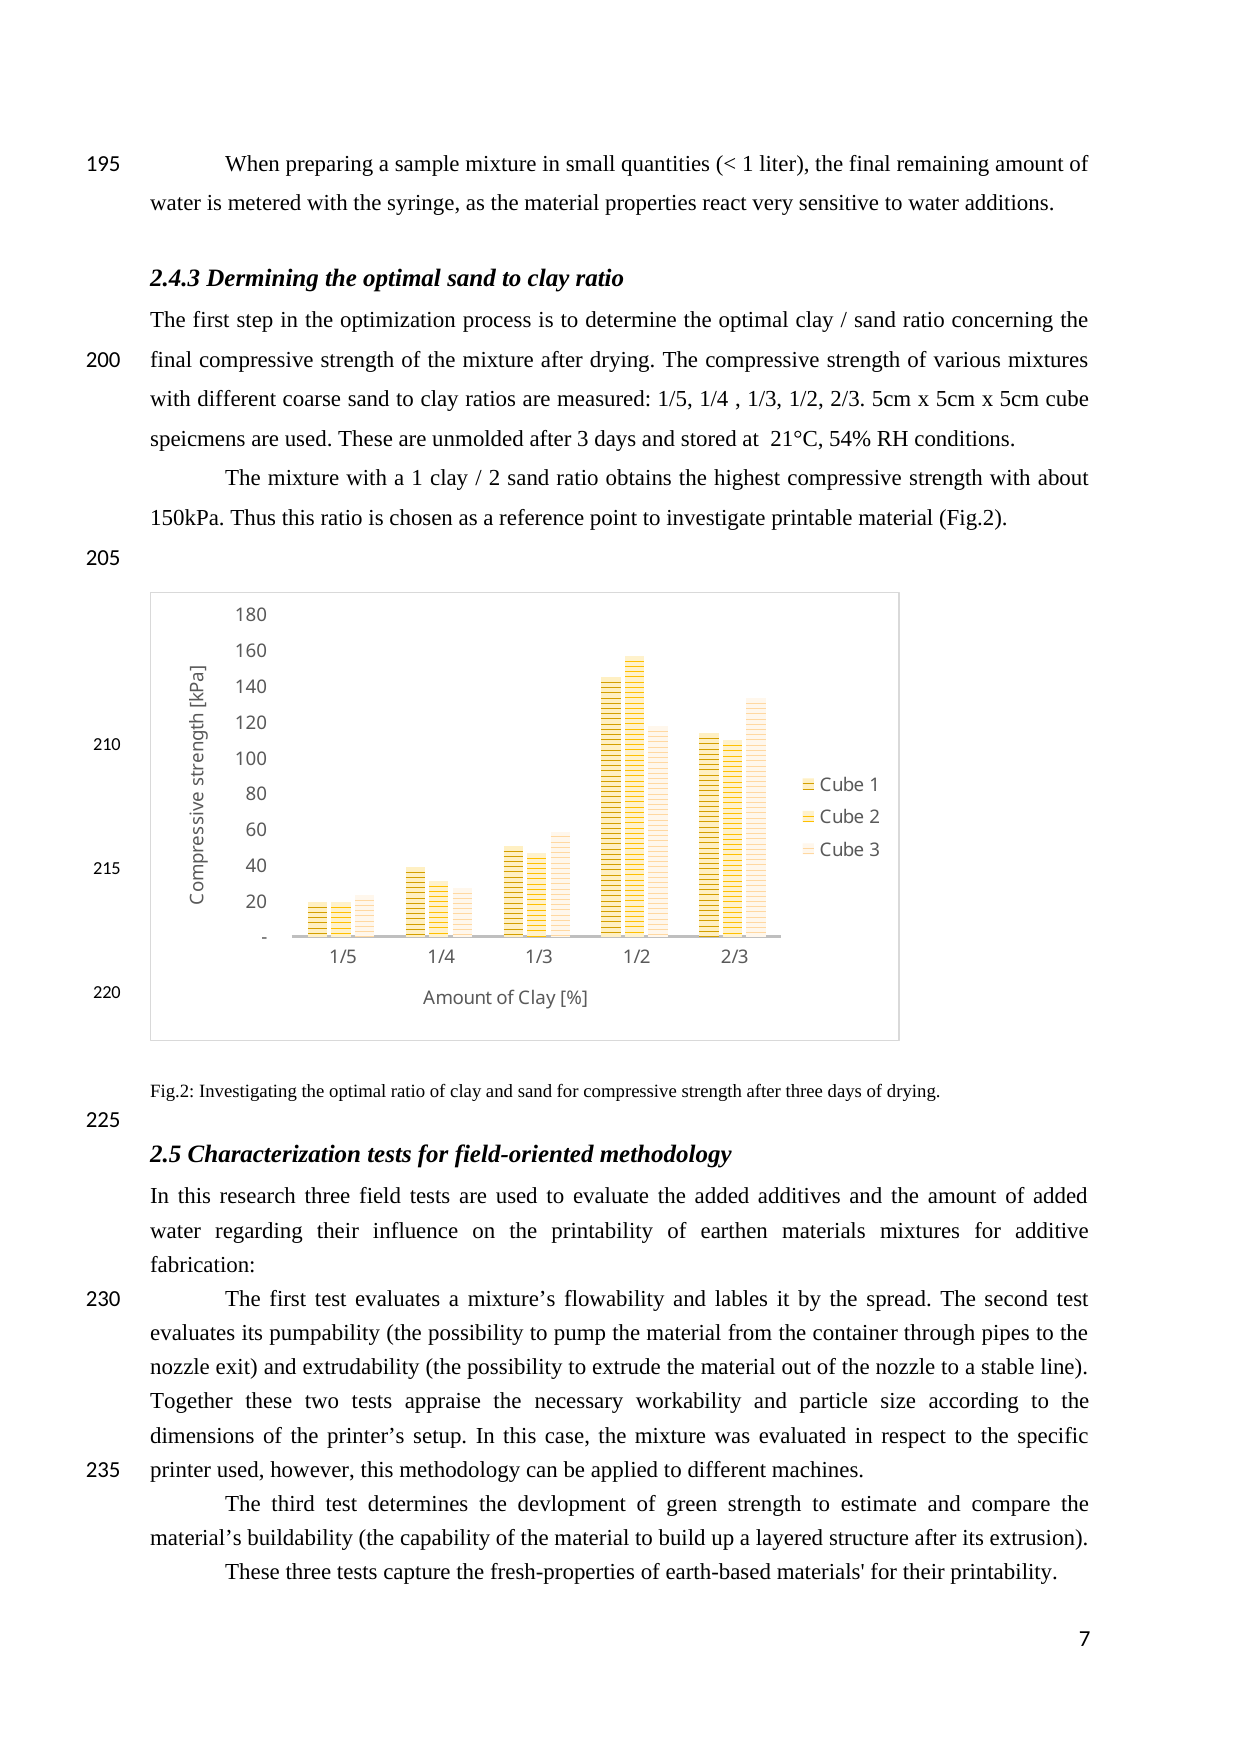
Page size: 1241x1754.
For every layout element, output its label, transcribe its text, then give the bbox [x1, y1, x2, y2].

text The first step in the optimization process is to determine the optimal clay / sand ratio concerning the final compressive strength of the mixture after drying. The compressive strength of various mixtures with different coarse sand to clay ratios are measured: 1/5, 1/4 , 1/3, 1/2, 2/3. 5cm x 5cm x 5cm cube speicmens are used. These are unmolded after 3 days and stored at 21°C, 54% RH conditions. [150, 306, 1090, 451]
text In this research three field tests are used to evaluate the added additives and the amount of added water regarding their influence on the printability of earthen materials mixtures for additive fabrication: [150, 1182, 1090, 1277]
text 2.5 Characterization tests for field-oriented methodology [150, 1139, 1090, 1168]
text 2.4.3 Dermining the optimal sand to clay ratio [150, 263, 1090, 292]
text The first test evaluates a mixture’s flowability and lables it by the spread. The second test evaluates its pumpability (the possibility to pump the material from the container through pipes to the nozzle exit) and extrudability (the possibility to extrude the material out of the nozzle to a stable line). Together these two tests appraise the necessary workability and particle size according to the dimensions of the printer’s setup. In this case, the mixture was evaluated in respect to the specific printer used, however, this methodology can be applied to different machines. [150, 1285, 1090, 1482]
text When preparing a sample mixture in small quantities (< 1 liter), the final remaining amount of water is metered with the syringe, as the material properties react very sensitive to water additions. [150, 150, 1090, 216]
text The third test determines the devlopment of green strength to estimate and compare the material’s buildability (the capability of the material to build up a layered structure after its extrusion). [150, 1490, 1090, 1551]
text These three tests capture the fresh-properties of earth-based materials' for their printability. [150, 1558, 1090, 1585]
text Fig.2: Investigating the optimal ratio of clay and sand for compressive strength after three days of drying. [150, 1080, 1090, 1102]
text The mixture with a 1 clay / 2 sand ratio obtains the highest compressive strength with about 150kPa. Thus this ratio is chosen as a reference point to investigate printable material (Fig.2). [150, 464, 1090, 530]
